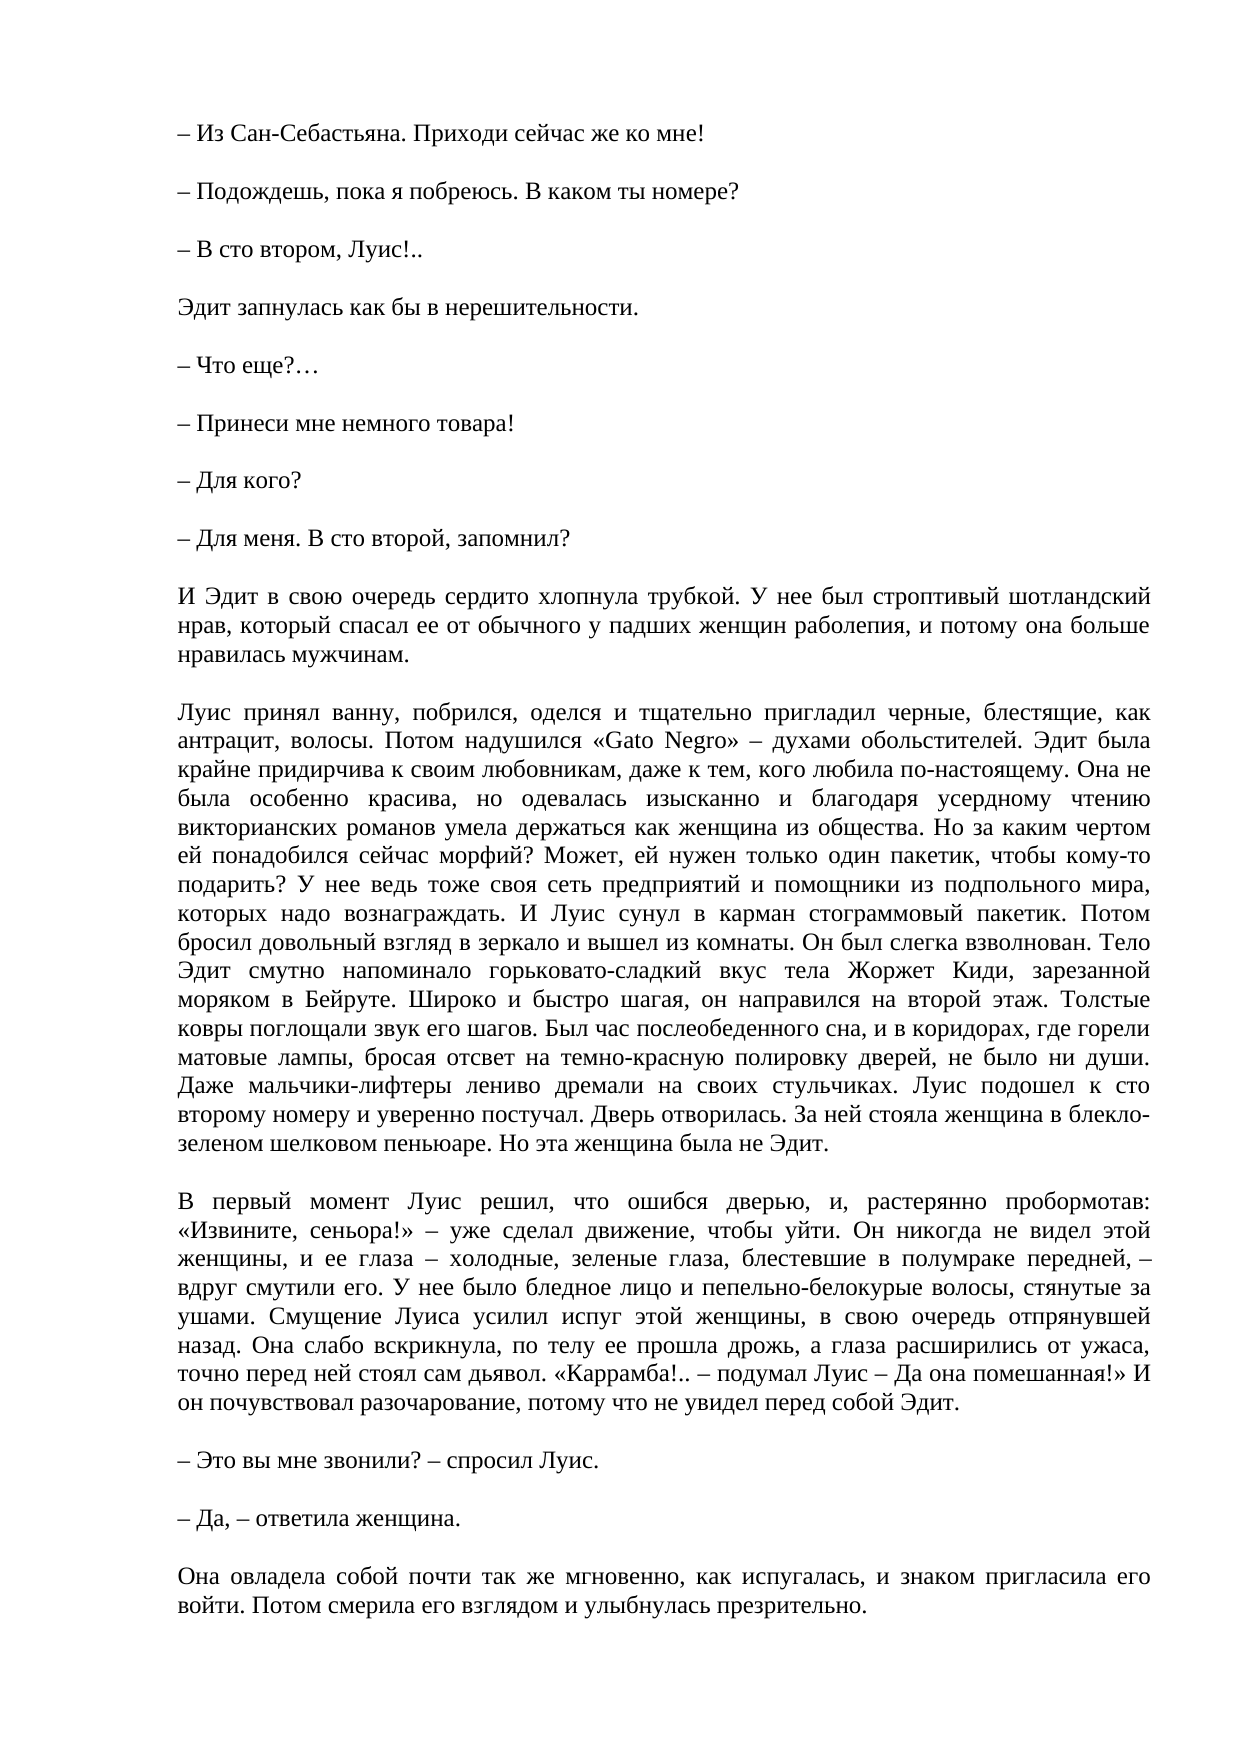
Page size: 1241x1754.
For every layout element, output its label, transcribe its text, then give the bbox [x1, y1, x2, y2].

text Эдит запнулась как бы в нерешительности. [177, 292, 1152, 321]
text И Эдит в свою очередь сердито хлопнула трубкой. У нее был строптивый шотландский нрав, который спасал ее от обычного у падших женщин раболепия, и потому она больше нравилась мужчинам. [177, 581, 1152, 668]
text – Подождешь, пока я побреюсь. В каком ты номере? [177, 176, 1152, 205]
text – Принеси мне немного товара! [177, 408, 1152, 436]
text – Для кого? [177, 466, 1152, 494]
text В первый момент Луис решил, что ошибся дверью, и, растерянно пробормотав: «Извините, сеньора!» – уже сделал движение, чтобы уйти. Он никогда не видел этой женщины, и ее глаза – холодные, зеленые глаза, блестевшие в полумраке передней, – вдруг смутили его. У нее было бледное лицо и пепельно-белокурые волосы, стянутые за ушами. Смущение Луиса усилил испуг этой женщины, в свою очередь отпрянувшей назад. Она слабо вскрикнула, по телу ее прошла дрожь, а глаза расширились от ужаса, точно перед ней стоял сам дьявол. «Каррамба!.. – подумал Луис – Да она помешанная!» И он почувствовал разочарование, потому что не увидел перед собой Эдит. [177, 1186, 1152, 1416]
text – Да, – ответила женщина. [177, 1503, 1152, 1532]
text – Для меня. В сто второй, запомнил? [177, 523, 1152, 552]
text – Из Сан-Себастьяна. Приходи сейчас же ко мне! [177, 118, 1152, 147]
text – Что еще?… [177, 350, 1152, 378]
text – Это вы мне звонили? – спросил Луис. [177, 1445, 1152, 1474]
text – В сто втором, Луис!.. [177, 234, 1152, 263]
text Луис принял ванну, побрился, оделся и тщательно пригладил черные, блестящие, как антрацит, волосы. Потом надушился «Gato Negro» – духами обольстителей. Эдит была крайне придирчива к своим любовникам, даже к тем, кого любила по-настоящему. Она не была особенно красива, но одевалась изысканно и благодаря усердному чтению викторианских романов умела держаться как женщина из общества. Но за каким чертом ей понадобился сейчас морфий? Может, ей нужен только один пакетик, чтобы кому-то подарить? У нее ведь тоже своя сеть предприятий и помощники из подпольного мира, которых надо вознаграждать. И Луис сунул в карман стограммовый пакетик. Потом бросил довольный взгляд в зеркало и вышел из комнаты. Он был слегка взволнован. Тело Эдит смутно напоминало горьковато-сладкий вкус тела Жоржет Киди, зарезанной моряком в Бейруте. Широко и быстро шагая, он направился на второй этаж. Толстые ковры поглощали звук его шагов. Был час послеобеденного сна, и в коридорах, где горели матовые лампы, бросая отсвет на темно-красную полировку дверей, не было ни души. Даже мальчики-лифтеры лениво дремали на своих стульчиках. Луис подошел к сто второму номеру и уверенно постучал. Дверь отворилась. За ней стояла женщина в блекло-зеленом шелковом пеньюаре. Но эта женщина была не Эдит. [177, 697, 1152, 1157]
text Она овладела собой почти так же мгновенно, как испугалась, и знаком пригласила его войти. Потом смерила его взглядом и улыбнулась презрительно. [177, 1561, 1152, 1618]
